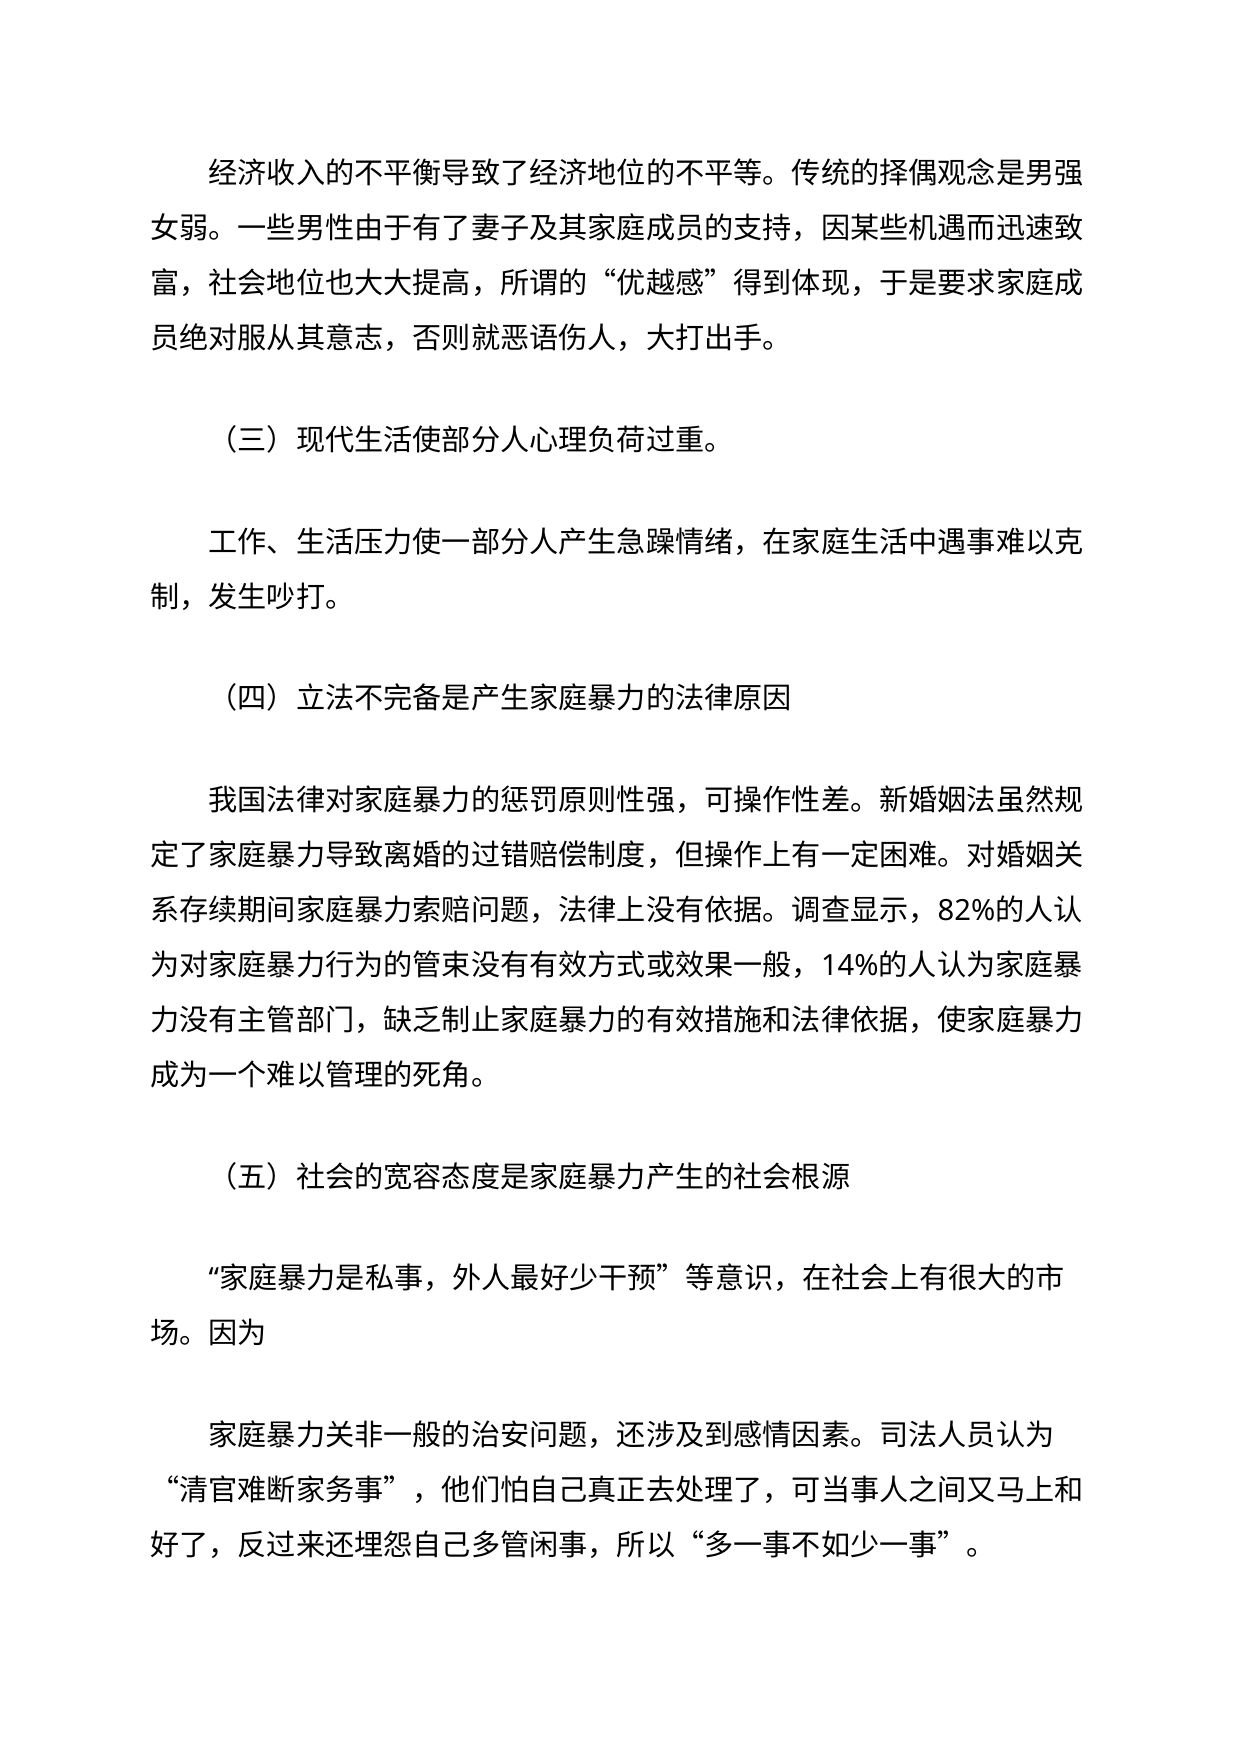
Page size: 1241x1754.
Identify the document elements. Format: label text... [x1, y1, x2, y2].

text 工作、生活压力使一部分人产生急躁情绪，在家庭生活中遇事难以克制，发生吵打。 [150, 518, 1090, 615]
text 家庭暴力关非一般的治安问题，还涉及到感情因素。司法人员认为“清官难断家务事”，他们怕自己真正去处理了，可当事人之间又马上和好了，反过来还埋怨自己多管闲事，所以“多一事不如少一事”。 [150, 1412, 1090, 1564]
text （四）立法不完备是产生家庭暴力的法律原因 [150, 675, 1090, 717]
text （五）社会的宽容态度是家庭暴力产生的社会根源 [150, 1153, 1090, 1195]
text “家庭暴力是私事，外人最好少干预”等意识，在社会上有很大的市场。因为 [150, 1255, 1090, 1352]
text 经济收入的不平衡导致了经济地位的不平等。传统的择偶观念是男强女弱。一些男性由于有了妻子及其家庭成员的支持，因某些机遇而迅速致富，社会地位也大大提高，所谓的“优越感”得到体现，于是要求家庭成员绝对服从其意志，否则就恶语伤人，大打出手。 [150, 150, 1090, 357]
text 我国法律对家庭暴力的惩罚原则性强，可操作性差。新婚姻法虽然规定了家庭暴力导致离婚的过错赔偿制度，但操作上有一定困难。对婚姻关系存续期间家庭暴力索赔问题，法律上没有依据。调查显示，82%的人认为对家庭暴力行为的管束没有有效方式或效果一般，14%的人认为家庭暴力没有主管部门，缺乏制止家庭暴力的有效措施和法律依据，使家庭暴力成为一个难以管理的死角。 [150, 777, 1090, 1094]
text （三）现代生活使部分人心理负荷过重。 [150, 416, 1090, 459]
